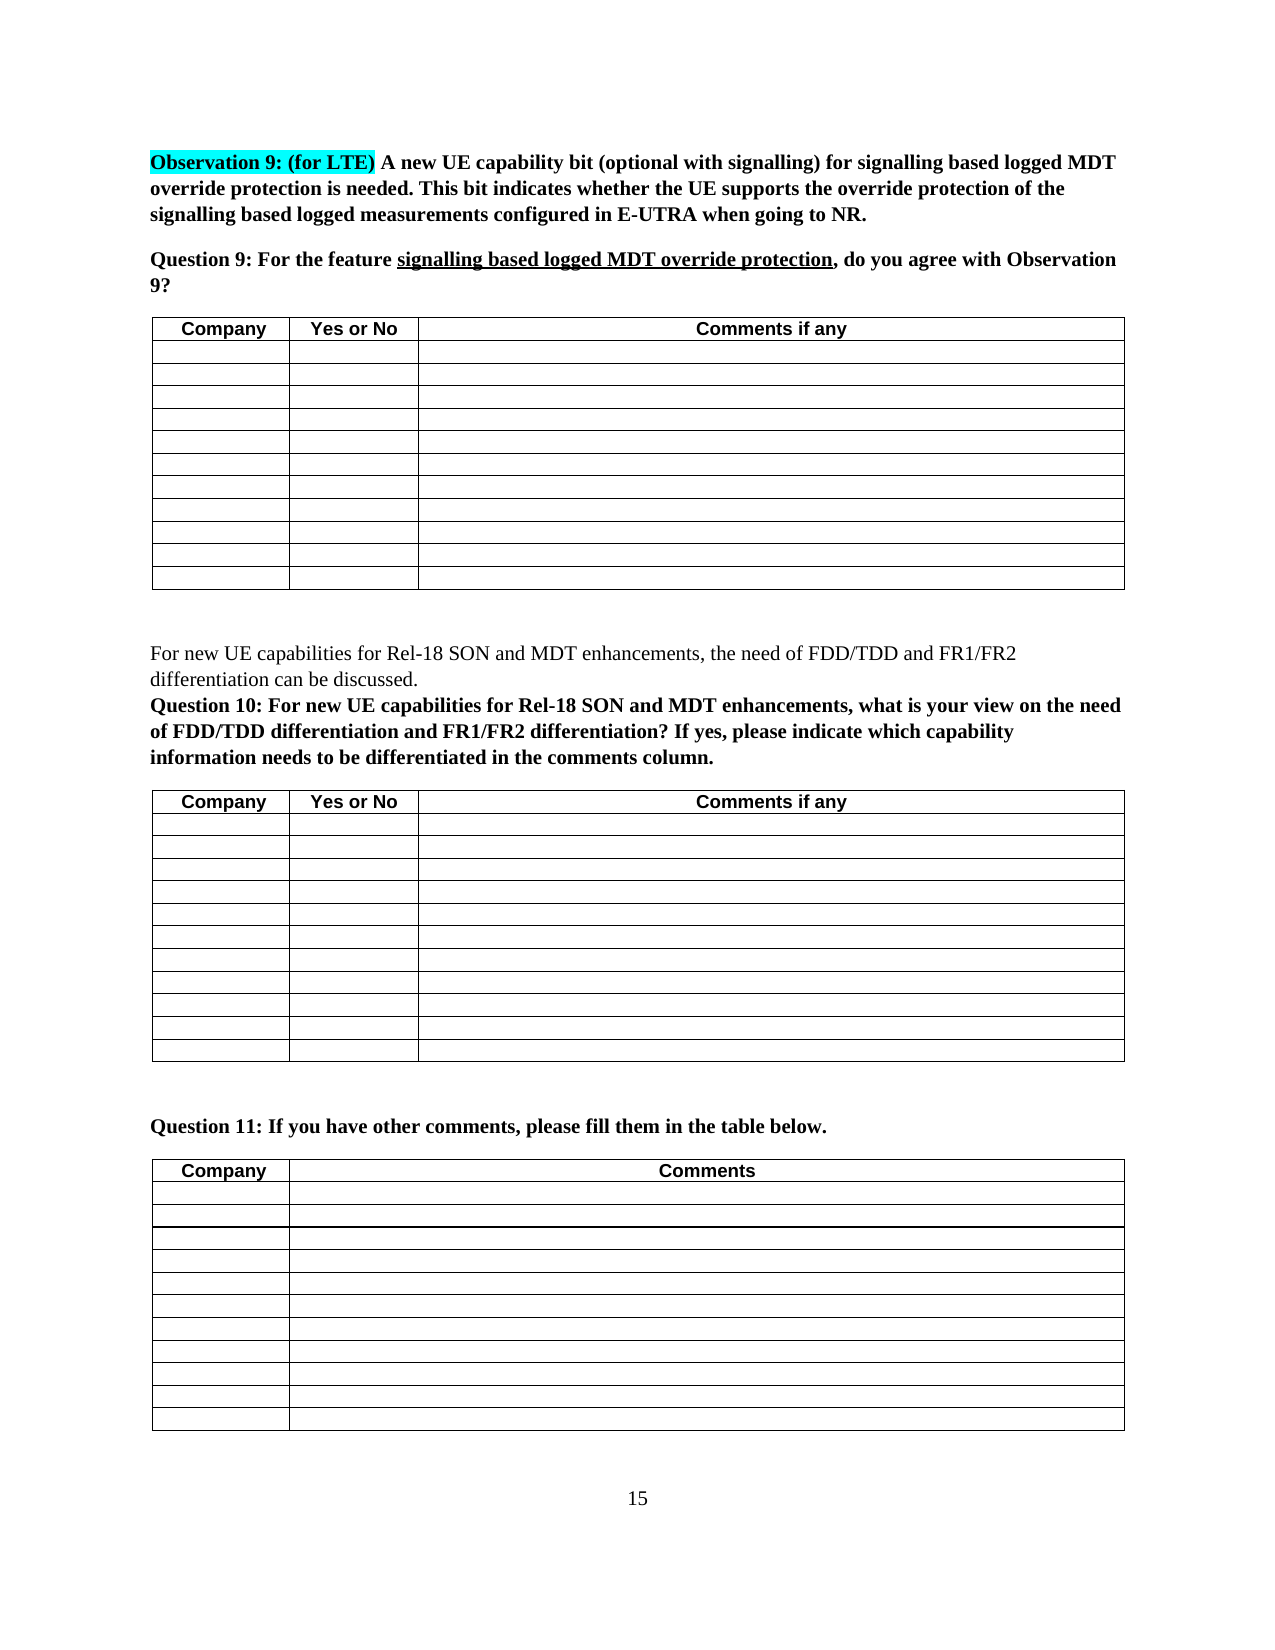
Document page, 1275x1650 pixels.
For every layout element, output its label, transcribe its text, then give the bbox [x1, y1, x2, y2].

table_cell [153, 386, 289, 408]
table_header Yes or No [290, 791, 418, 812]
table_cell [419, 499, 1124, 521]
table_cell [290, 476, 418, 498]
table_cell [290, 544, 418, 566]
table_cell [419, 431, 1124, 453]
table_cell [153, 1205, 289, 1226]
table_cell [153, 1273, 289, 1294]
table_cell [290, 386, 418, 408]
table_cell [290, 1318, 1124, 1339]
table_cell [290, 1341, 1124, 1362]
text Question 9: For the feature signalling based logged MDT override protection, do you agree with Observation 9? [150, 247, 1125, 297]
table_cell [419, 454, 1124, 475]
table_cell [290, 364, 418, 385]
table_cell [153, 454, 289, 475]
table_cell [419, 859, 1124, 880]
table_header Comments if any [419, 791, 1124, 812]
table_cell [290, 409, 418, 430]
table_cell [290, 1205, 1124, 1226]
table_cell [290, 904, 418, 925]
table_cell [290, 881, 418, 903]
table_cell [153, 476, 289, 498]
text Question 11: If you have other comments, please fill them in the table below. [150, 1114, 1125, 1138]
table_header Company [153, 1160, 289, 1181]
table_cell [290, 1017, 418, 1038]
table_cell [153, 1386, 289, 1407]
table_cell [153, 904, 289, 925]
table_cell [290, 341, 418, 362]
table_cell [153, 859, 289, 880]
table_cell [290, 1295, 1124, 1317]
table_cell [153, 1182, 289, 1204]
table_cell [419, 567, 1124, 588]
table_cell [153, 926, 289, 948]
table_cell [290, 567, 418, 588]
table_header Comments if any [419, 318, 1124, 340]
table_cell [153, 364, 289, 385]
table_cell [153, 341, 289, 362]
table_cell [153, 994, 289, 1016]
table_cell [153, 881, 289, 903]
table_cell [290, 1386, 1124, 1407]
table_cell [290, 1040, 418, 1061]
table_cell [419, 341, 1124, 362]
table_cell [290, 1182, 1124, 1204]
table_cell [419, 476, 1124, 498]
table_cell [153, 836, 289, 858]
table_cell [419, 409, 1124, 430]
table_cell [153, 567, 289, 588]
table_cell [419, 1017, 1124, 1038]
table_cell [153, 814, 289, 835]
table_cell [153, 522, 289, 543]
table_cell [419, 814, 1124, 835]
table_cell [290, 522, 418, 543]
table_cell [290, 431, 418, 453]
table_cell [290, 499, 418, 521]
table_cell [153, 1408, 289, 1430]
table_cell [153, 544, 289, 566]
table_cell [290, 972, 418, 993]
table_cell [419, 386, 1124, 408]
table_cell [419, 994, 1124, 1016]
table_cell [153, 1363, 289, 1385]
table_cell [153, 499, 289, 521]
table_cell [153, 1017, 289, 1038]
table_cell [153, 949, 289, 971]
table_cell [290, 454, 418, 475]
table_cell [290, 1250, 1124, 1272]
table_cell [290, 1408, 1124, 1430]
table_cell [153, 409, 289, 430]
table_cell [290, 1273, 1124, 1294]
table_cell [153, 1318, 289, 1339]
table_cell [419, 364, 1124, 385]
table_cell [419, 926, 1124, 948]
table_cell [419, 544, 1124, 566]
table_cell [153, 1341, 289, 1362]
table_header Company [153, 318, 289, 340]
text Question 10: For new UE capabilities for Rel-18 SON and MDT enhancements, what is your view on the need of FDD/TDD differentiation and FR1/FR2 differentiation? If yes, please indicate which capability information needs to be differentiated in the comments column. [150, 693, 1125, 769]
table_header Company [153, 791, 289, 812]
table_cell [290, 926, 418, 948]
table_cell [290, 949, 418, 971]
table_cell [290, 994, 418, 1016]
text For new UE capabilities for Rel-18 SON and MDT enhancements, the need of FDD/TDD and FR1/FR2 differentiation can be discussed. [150, 641, 1125, 691]
table_cell [290, 859, 418, 880]
table_cell [290, 1228, 1124, 1249]
table_cell [153, 972, 289, 993]
table_header Comments [290, 1160, 1124, 1181]
table_cell [419, 881, 1124, 903]
table_cell [419, 836, 1124, 858]
table_cell [290, 1363, 1124, 1385]
table_cell [419, 1040, 1124, 1061]
table_cell [153, 431, 289, 453]
table_cell [419, 949, 1124, 971]
text Observation 9: (for LTE) A new UE capability bit (optional with signalling) for signalling based logged MDT override protection is needed. This bit indicates whether the UE supports the override protection of the signalling based logged measurements configured in E-UTRA when going to NR. [150, 150, 1125, 226]
table_cell [290, 836, 418, 858]
table_cell [419, 972, 1124, 993]
table_cell [153, 1040, 289, 1061]
table_cell [290, 814, 418, 835]
table_cell [419, 522, 1124, 543]
table_cell [153, 1250, 289, 1272]
table_header Yes or No [290, 318, 418, 340]
table_cell [153, 1295, 289, 1317]
table_cell [153, 1228, 289, 1249]
table_cell [419, 904, 1124, 925]
